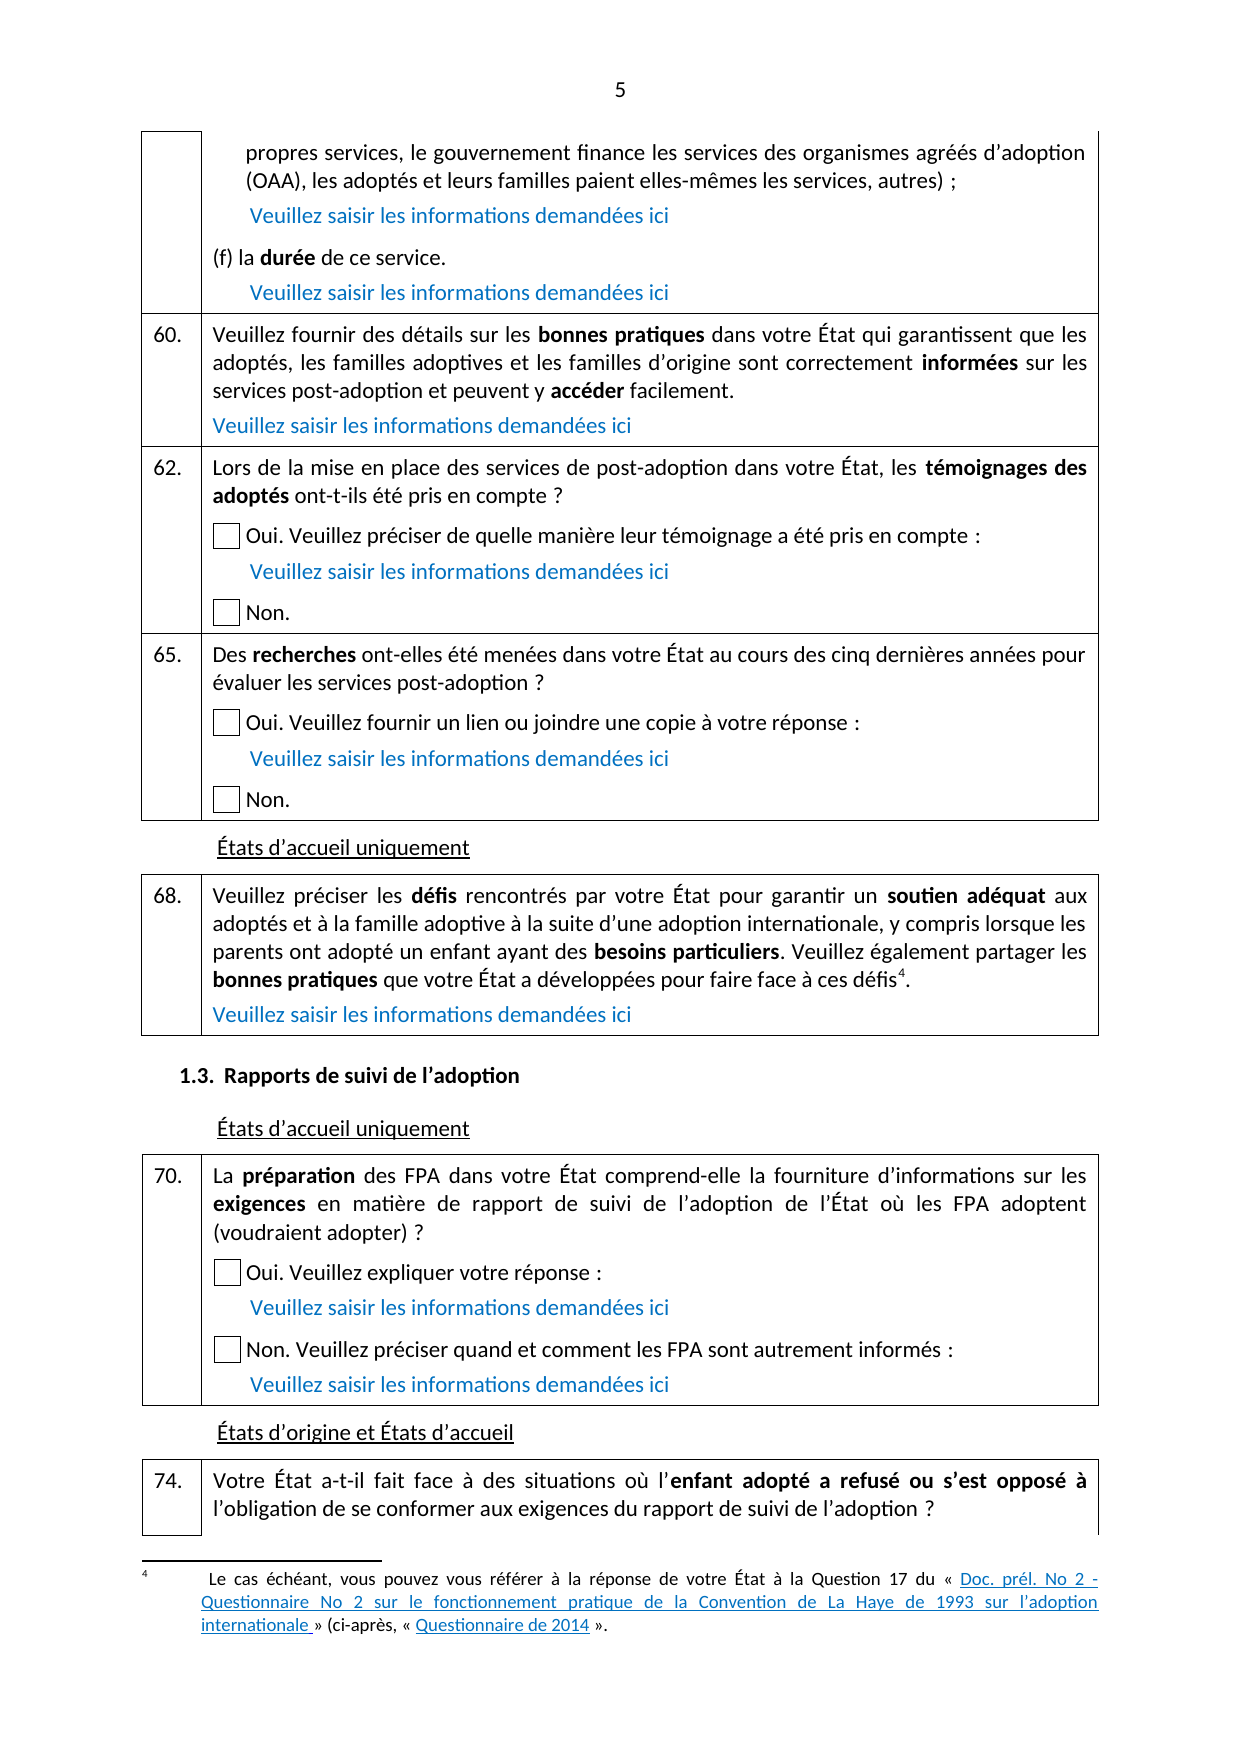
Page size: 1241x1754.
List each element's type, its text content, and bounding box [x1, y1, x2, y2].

subtitle États d’origine et États d’accueil [217, 1418, 1098, 1446]
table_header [202, 1460, 1098, 1534]
table_cell Des recherches ont-elles été menées dans votre État au cours des cinq dernières années pour évaluer les services post-adoption ? Oui. Veuillez fournir un lien ou joindre une copie à votre réponse : [202, 634, 1098, 737]
table_cell Veuillez saisir les informations demandées ici [202, 1286, 1098, 1328]
table_cell Veuillez saisir les informations demandées ici [202, 737, 1098, 778]
table_cell [142, 314, 201, 446]
table_header [142, 875, 201, 1035]
table_cell Non. [202, 778, 1098, 820]
table_cell [142, 634, 201, 820]
table_header La préparation des FPA dans votre État comprend-elle la fourniture d’informations sur les exigences en matière de rapport de suivi de l’adoption de l’État où les FPA adoptent (voudraient adopter) ? Oui. Veuillez expliquer votre réponse : [202, 1155, 1098, 1286]
subtitle Rapports de suivi de l’adoption [179, 1061, 1098, 1089]
table_cell Veuillez saisir les informations demandées ici [202, 550, 1098, 591]
table_header [143, 1460, 201, 1534]
table_cell Lors de la mise en place des services de post-adoption dans votre État, les témoignages des adoptés ont-t-ils été pris en compte ? Oui. Veuillez préciser de quelle manière leur témoignage a été pris en compte : [202, 447, 1098, 549]
table_cell Veuillez fournir des détails sur les bonnes pratiques dans votre État qui garantissent que les adoptés, les familles adoptives et les familles d’origine sont correctement informées sur les services post-adoption et peuvent y accéder facilement. [202, 314, 1098, 404]
table_cell Veuillez saisir les informations demandées ici [202, 993, 1098, 1035]
table_cell [142, 447, 201, 633]
table_cell Veuillez saisir les informations demandées ici [202, 404, 1098, 446]
subtitle États d’accueil uniquement [217, 1114, 1098, 1142]
table_cell (f) la durée de ce service. [202, 236, 1098, 271]
table_cell Veuillez saisir les informations demandées ici [202, 271, 1098, 313]
subtitle États d’accueil uniquement [217, 833, 1098, 861]
table_header [143, 1155, 201, 1405]
table_cell Veuillez saisir les informations demandées ici [202, 1363, 1098, 1405]
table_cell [202, 131, 1098, 194]
table_cell Non. Veuillez préciser quand et comment les FPA sont autrement informés : [202, 1328, 1098, 1363]
table_header Veuillez préciser les défis rencontrés par votre État pour garantir un soutien adéquat aux adoptés et à la famille adoptive à la suite d’une adoption internationale, y compris lorsque les parents ont adopté un enfant ayant des besoins particuliers. Veuillez également partager les bonnes pratiques que votre État a développées pour faire face à ces défis. [202, 875, 1098, 993]
table_cell Veuillez saisir les informations demandées ici [202, 194, 1098, 236]
table_cell Non. [202, 591, 1098, 633]
